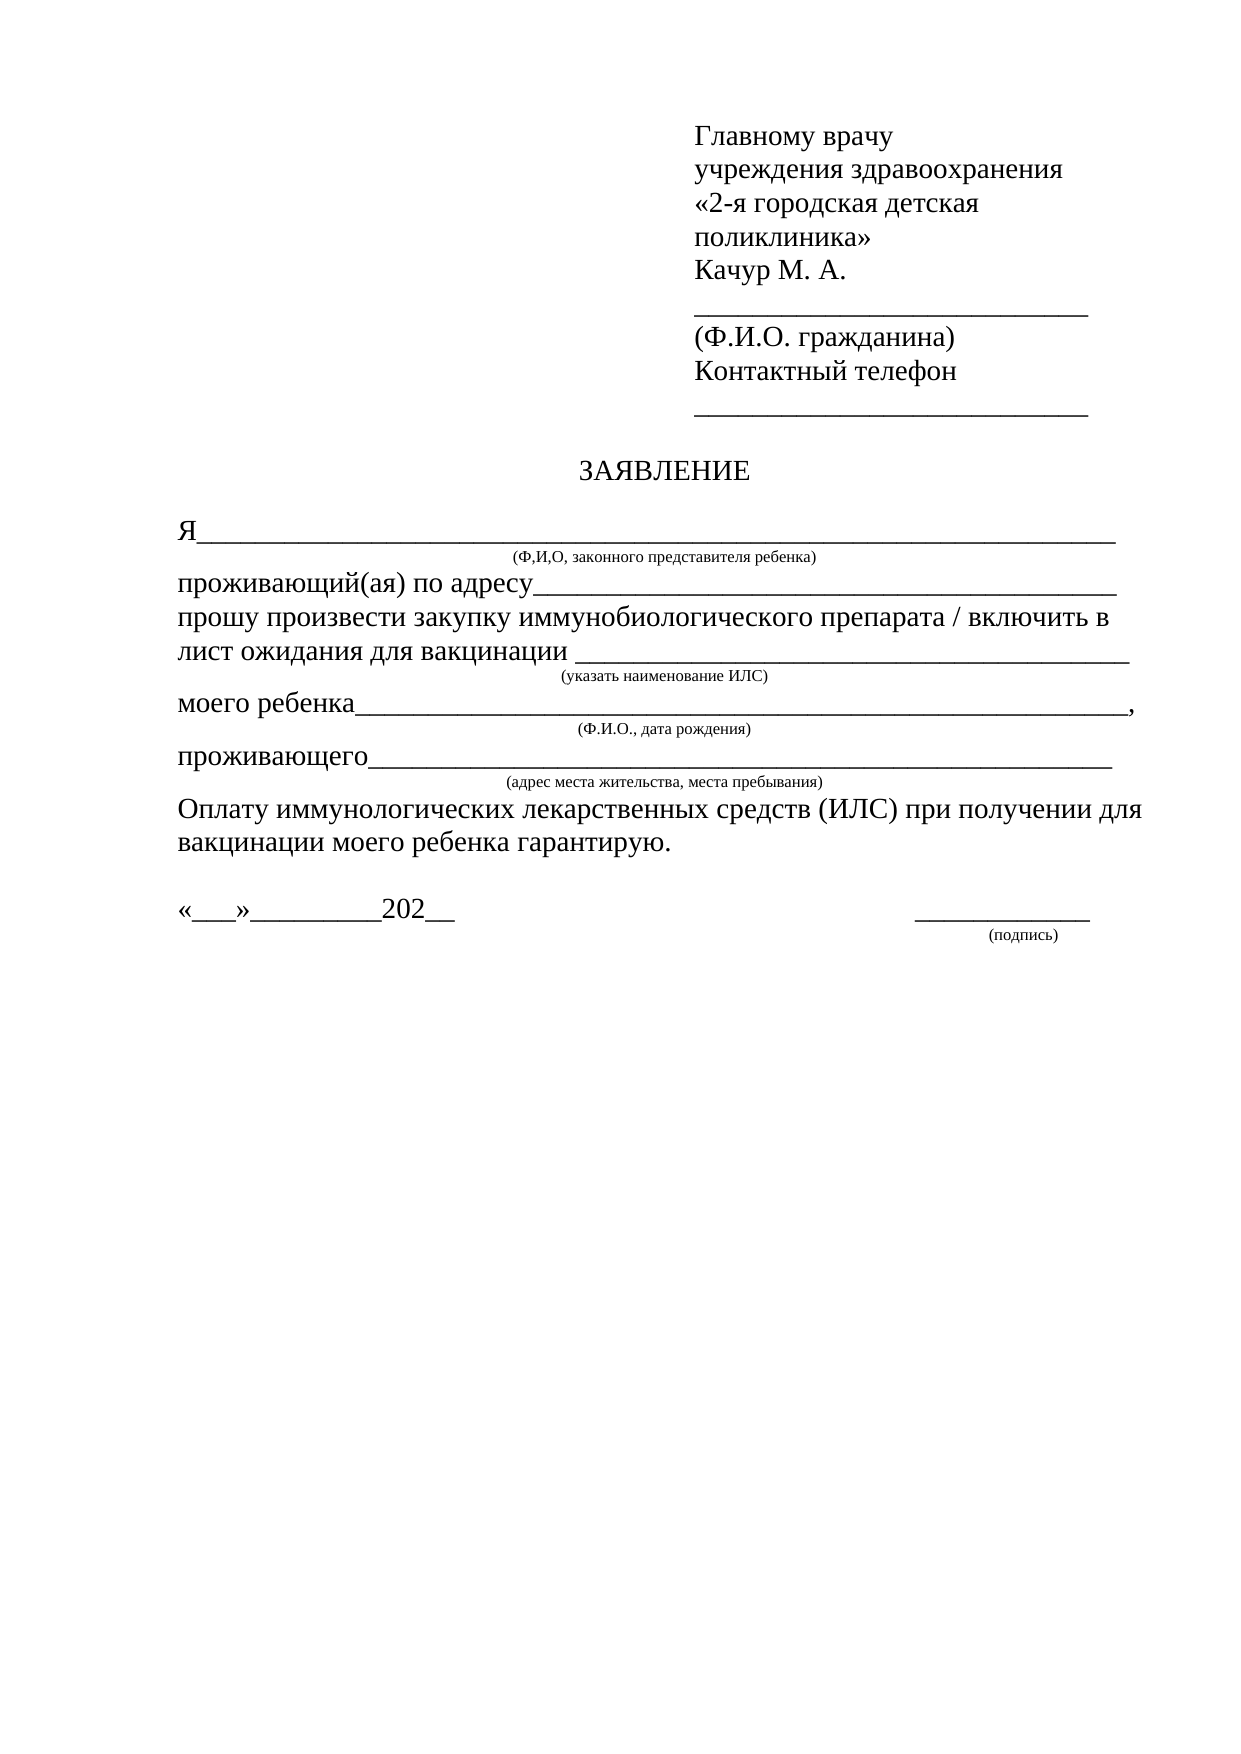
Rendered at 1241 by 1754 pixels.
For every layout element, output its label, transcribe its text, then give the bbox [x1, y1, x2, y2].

text учреждения здравоохранения [694, 152, 1152, 185]
text ___________________________ [694, 386, 1152, 420]
text «2-я городская детская [694, 185, 1152, 219]
text Я_______________________________________________________________ [177, 513, 1152, 546]
text (подпись) [177, 925, 1152, 963]
text (Ф.И.О., дата рождения) [177, 719, 1152, 738]
text проживающий(ая) по адресу________________________________________ [177, 566, 1152, 599]
text моего ребенка_____________________________________________________, [177, 685, 1152, 719]
text Качур М. А. [694, 252, 1152, 286]
text ЗАЯВЛЕНИЕ [177, 453, 1152, 487]
text ___________________________ [694, 286, 1152, 319]
text (адрес места жительства, места пребывания) [177, 772, 1152, 791]
text (указать наименование ИЛС) [177, 666, 1152, 685]
text (Ф,И,О, законного представителя ребенка) [177, 546, 1152, 566]
text прошу произвести закупку иммунобиологического препарата / включить в лист ожидания для вакцинации ______________________________________ [177, 599, 1152, 666]
text поликлиника» [694, 219, 1152, 252]
text «___»_________202__ ____________ [177, 891, 1152, 925]
text проживающего___________________________________________________ [177, 738, 1152, 772]
text (Ф.И.О. гражданина) [694, 319, 1152, 353]
text Контактный телефон [694, 353, 1152, 386]
text Главному врачу [694, 118, 1152, 152]
text Оплату иммунологических лекарственных средств (ИЛС) при получении для вакцинации моего ребенка гарантирую. [177, 791, 1152, 858]
